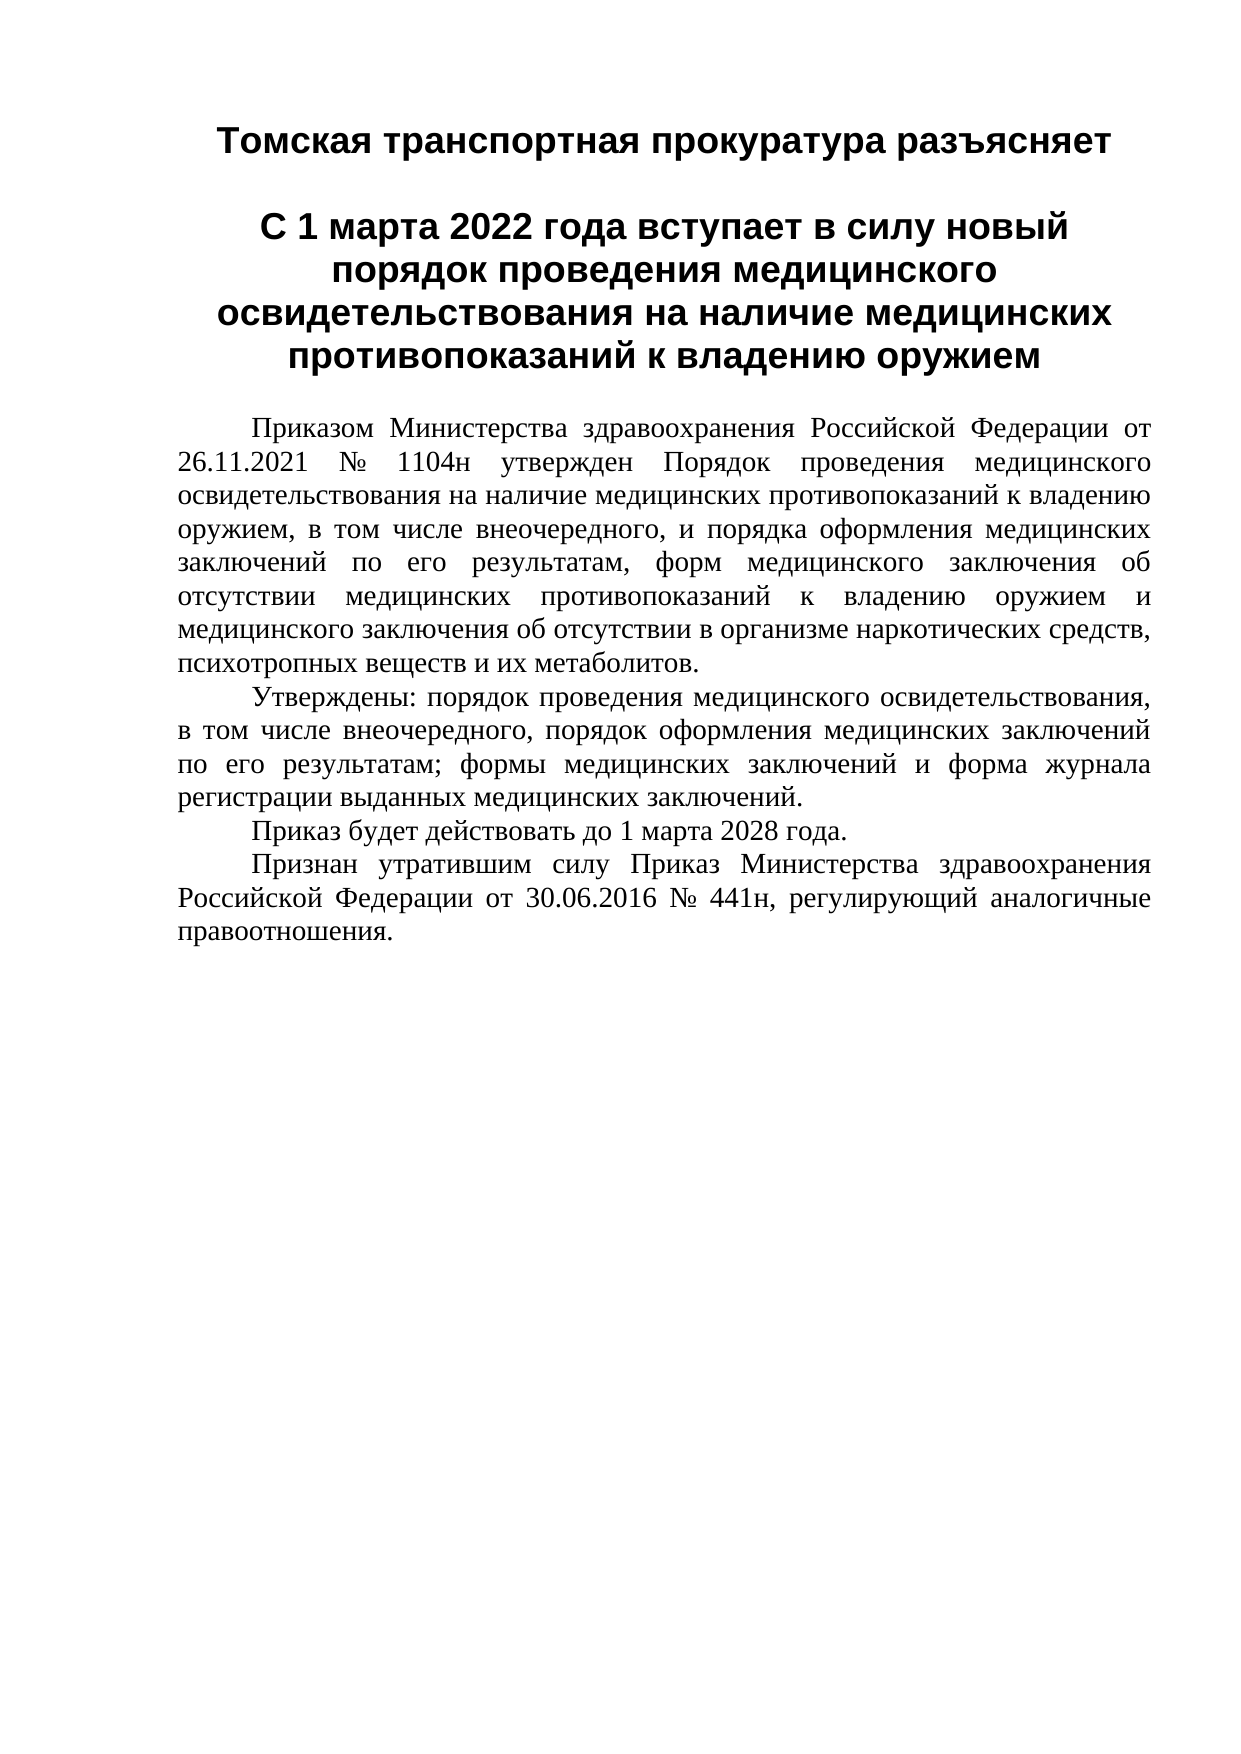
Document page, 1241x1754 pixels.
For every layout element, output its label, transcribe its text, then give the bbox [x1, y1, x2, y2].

text Признан утратившим силу Приказ Министерства здравоохранения Российской Федерации от 30.06.2016 № 441н, регулирующий аналогичные правоотношения. [177, 846, 1152, 947]
text Томская транспортная прокуратура разъясняет [177, 118, 1152, 161]
text Приказом Министерства здравоохранения Российской Федерации от 26.11.2021 № 1104н утвержден Порядок проведения медицинского освидетельствования на наличие медицинских противопоказаний к владению оружием, в том числе внеочередного, и порядка оформления медицинских заключений по его результатам, форм медицинского заключения об отсутствии медицинских противопоказаний к владению оружием и медицинского заключения об отсутствии в организме наркотических средств, психотропных веществ и их метаболитов. [177, 410, 1152, 679]
text Приказ будет действовать до 1 марта 2028 года. [177, 813, 1152, 846]
text Утверждены: порядок проведения медицинского освидетельствования, в том числе внеочередного, порядок оформления медицинских заключений по его результатам; формы медицинских заключений и форма журнала регистрации выданных медицинских заключений. [177, 679, 1152, 813]
text С 1 марта 2022 года вступает в силу новый порядок проведения медицинского освидетельствования на наличие медицинских противопоказаний к владению оружием [177, 204, 1152, 377]
